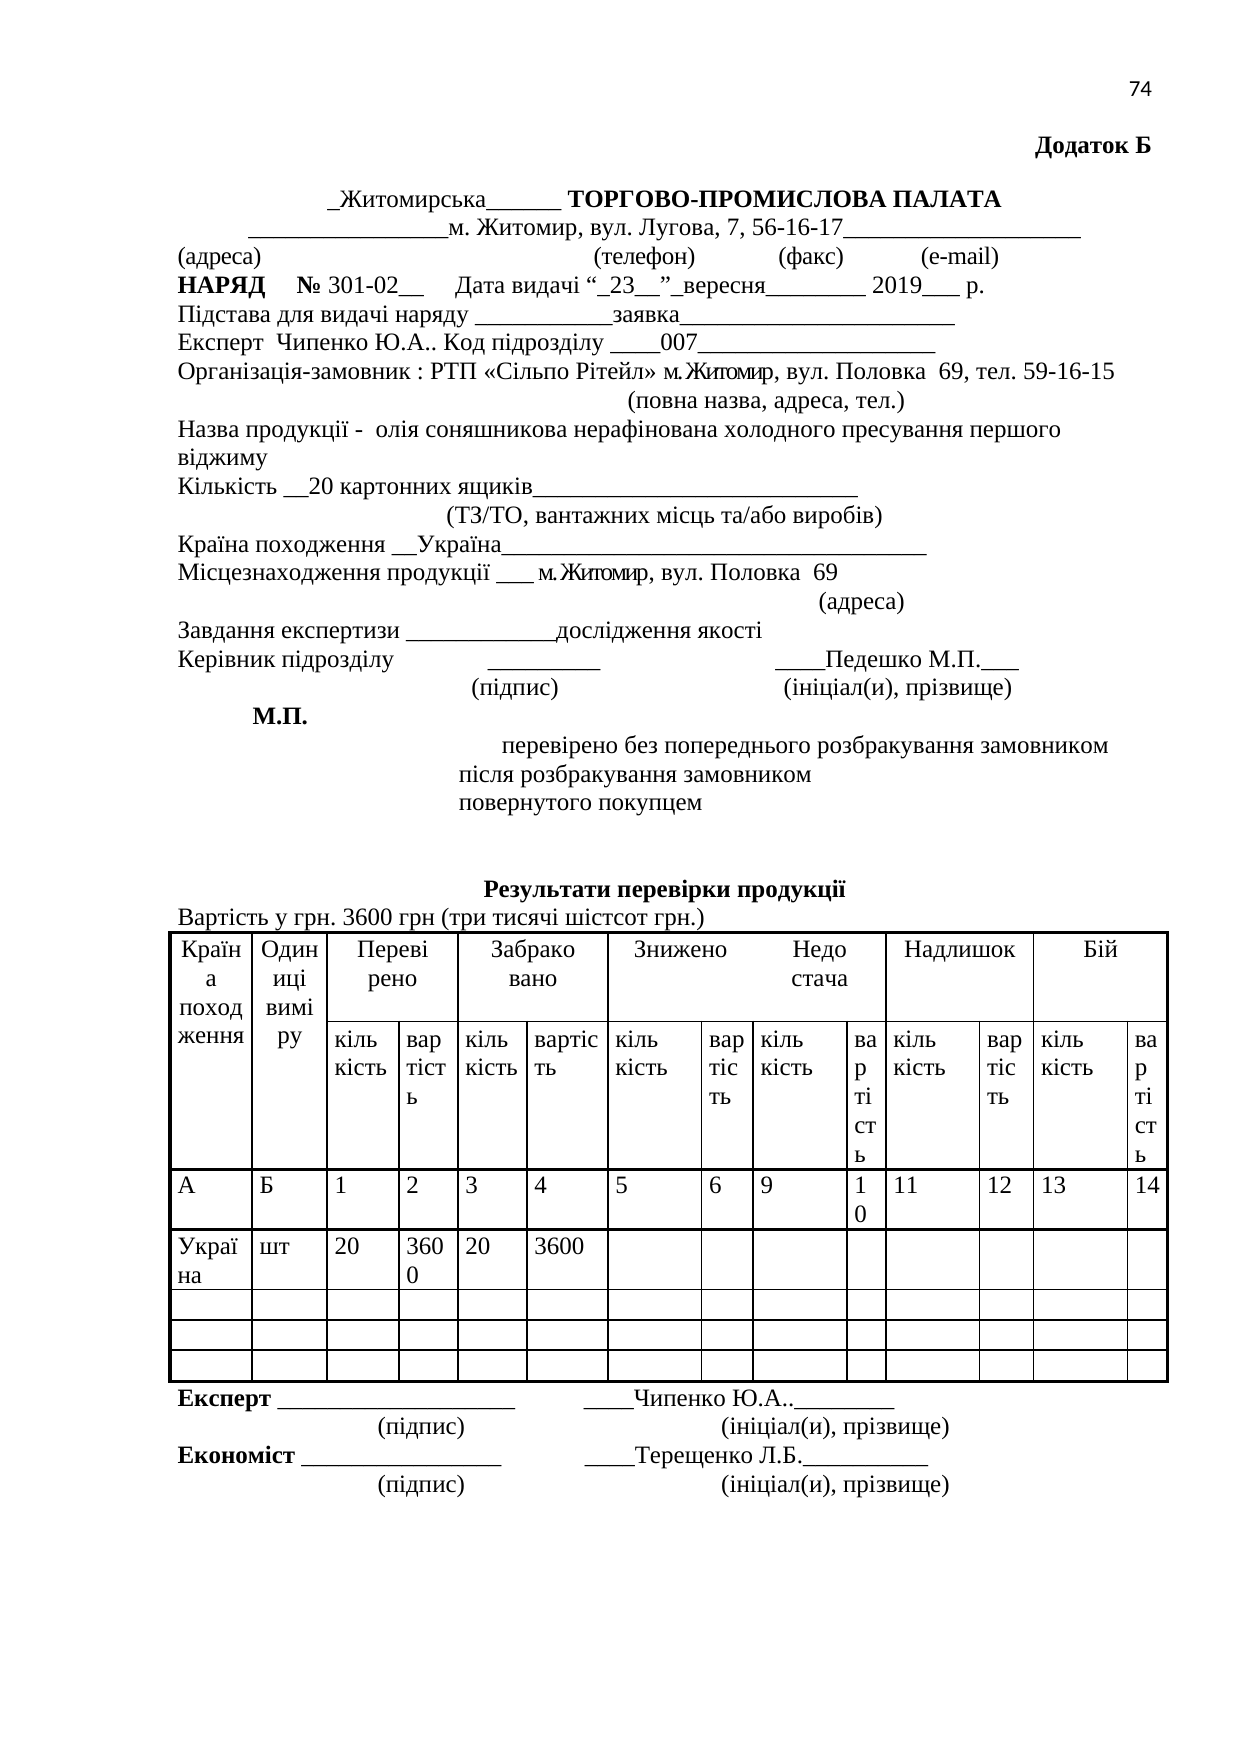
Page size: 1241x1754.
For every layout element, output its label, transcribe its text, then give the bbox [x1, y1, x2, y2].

table_cell шт [253, 1231, 326, 1289]
table_cell [980, 1290, 1033, 1319]
table_cell [172, 1321, 251, 1349]
table_cell [848, 1290, 885, 1319]
table_cell 3600 [400, 1231, 457, 1289]
text (повна назва, адреса, тел.) [177, 385, 1152, 414]
table_cell Б [253, 1171, 326, 1228]
table_cell [887, 1321, 979, 1349]
table_cell [253, 1351, 326, 1379]
text Додаток Б [177, 130, 1152, 158]
table_cell [754, 1351, 846, 1379]
table_cell кіль кість [459, 1022, 526, 1167]
table_cell 13 [1034, 1171, 1127, 1228]
table_cell [528, 1321, 607, 1349]
table_cell 4 [528, 1171, 607, 1228]
table_cell [528, 1351, 607, 1379]
text Кількість __20 картонних ящиків__________________________ [177, 471, 1152, 500]
table_cell [702, 1290, 752, 1319]
table_cell [702, 1321, 752, 1349]
text (ТЗ/ТО, вантажних місць та/або виробів) [177, 500, 1152, 529]
table_cell [1128, 1231, 1166, 1289]
text ________________м. Житомир, вул. Лугова, 7, 56-16-17___________________ [177, 212, 1152, 241]
table_cell [459, 1290, 526, 1319]
table_cell [328, 1290, 398, 1319]
table_cell вар тість [980, 1022, 1033, 1167]
table_cell 2 [400, 1171, 457, 1228]
table_cell [1128, 1351, 1166, 1379]
text Експерт Чипенко Ю.А.. Код підрозділу ____007___________________ [177, 327, 1152, 356]
table_cell 1 [328, 1171, 398, 1228]
table_cell [754, 1290, 846, 1319]
table_cell 14 [1128, 1171, 1166, 1228]
text ⁪ перевірено без попереднього розбракування замовником [177, 730, 1152, 759]
table_cell [328, 1351, 398, 1379]
text ⁪ повернутого покупцем [177, 787, 1152, 816]
text Підстава для видачі наряду ___________заявка______________________ [177, 299, 1152, 327]
table_header Надлишок [887, 934, 1033, 1021]
table_cell кіль кість [1034, 1022, 1127, 1167]
text ⁪ після розбракування замовником [177, 759, 1152, 787]
table_cell Україна [172, 1231, 251, 1289]
table_cell 3600 [528, 1231, 607, 1289]
table_cell кіль кість [609, 1022, 701, 1167]
table_cell [702, 1351, 752, 1379]
table_cell [848, 1351, 885, 1379]
table_cell 20 [328, 1231, 398, 1289]
table_cell А [172, 1171, 251, 1228]
table_cell [172, 1290, 251, 1319]
table_cell [1034, 1321, 1127, 1349]
table_cell [528, 1290, 607, 1319]
table_cell вартість [528, 1022, 607, 1167]
table_cell [754, 1321, 846, 1349]
table_cell [980, 1231, 1033, 1289]
table_cell [702, 1231, 752, 1289]
text Назва продукції - олія соняшникова нерафінована холодного пресування першого віджиму [177, 414, 1152, 471]
table_cell кіль кість [328, 1022, 398, 1167]
table_cell 12 [980, 1171, 1033, 1228]
table_cell [887, 1290, 979, 1319]
text Вартість у грн. 3600 грн (три тисячі шістсот грн.) [177, 902, 1152, 931]
table_cell [1128, 1321, 1166, 1349]
table_cell [980, 1321, 1033, 1349]
table_cell 11 [887, 1171, 979, 1228]
table_cell [754, 1231, 846, 1289]
table_cell [1034, 1231, 1127, 1289]
table_cell вар тість [1128, 1022, 1166, 1167]
table_header Знижено [609, 934, 753, 1021]
table_cell [609, 1321, 701, 1349]
table_cell [887, 1351, 979, 1379]
table_header Переві рено [328, 934, 457, 1021]
table_cell вар тість [702, 1022, 752, 1167]
table_header Забрако вано [459, 934, 607, 1021]
text (адреса) [177, 586, 1152, 615]
table_cell [609, 1231, 701, 1289]
table_header Країна походження [172, 934, 251, 1167]
table_cell кіль кість [754, 1022, 846, 1167]
table_cell [609, 1351, 701, 1379]
text Місцезнаходження продукції ___ м. Житомир, вул. Половка 69 [177, 557, 1152, 586]
table_cell вар тість [400, 1022, 457, 1167]
table_cell 10 [848, 1171, 885, 1228]
table_cell [848, 1231, 885, 1289]
table_cell [980, 1351, 1033, 1379]
text Результати перевірки продукції [177, 874, 1152, 902]
table_cell [887, 1231, 979, 1289]
table_header Бій [1034, 934, 1166, 1021]
table_cell 3 [459, 1171, 526, 1228]
text Економіст ________________ ____Терещенко Л.Б.__________ [177, 1440, 1152, 1469]
table_cell [400, 1290, 457, 1319]
table_cell [253, 1290, 326, 1319]
table_cell 20 [459, 1231, 526, 1289]
text _Житомирська______ ТОРГОВО-ПРОМИСЛОВА ПАЛАТА [177, 184, 1152, 212]
text Організація-замовник : РТП «Сільпо Рітейл» м. Житомир, вул. Половка 69, тел. 59-16-15 [177, 356, 1152, 385]
table_cell [459, 1321, 526, 1349]
table_cell [400, 1321, 457, 1349]
text Завдання експертизи ____________дослідження якості Керівник підрозділу _________ ____Педешко М.П.___ [177, 615, 1152, 672]
table_cell [459, 1351, 526, 1379]
text (адреса) (телефон) (факс) (e-mail) [177, 241, 1152, 270]
text (підпис) (ініціал(и), прізвище) [177, 1469, 1152, 1498]
table_cell 9 [754, 1171, 846, 1228]
table_cell [400, 1351, 457, 1379]
text (підпис) (ініціал(и), прізвище) [177, 672, 1152, 701]
text НАРЯД № 301-02__ Дата видачі “_23__”_вересня________ 2019___ р. [177, 270, 1152, 299]
text Країна походження __Україна__________________________________ [177, 529, 1152, 557]
table_cell [328, 1321, 398, 1349]
table_cell вар тість [848, 1022, 885, 1167]
table_cell 5 [609, 1171, 701, 1228]
text Експерт ___________________ ____Чипенко Ю.А..________ [177, 1383, 1152, 1411]
table_cell [848, 1321, 885, 1349]
table_cell [172, 1351, 251, 1379]
text (підпис) (ініціал(и), прізвище) [177, 1411, 1152, 1440]
table_cell кіль кість [887, 1022, 979, 1167]
text М.П. [177, 701, 1152, 730]
table_cell [253, 1321, 326, 1349]
table_cell [1128, 1290, 1166, 1319]
table_header Одиниці виміру [253, 934, 326, 1167]
table_cell [1034, 1290, 1127, 1319]
table_cell [609, 1290, 701, 1319]
table_cell [1034, 1351, 1127, 1379]
table_header Недо стача [753, 934, 885, 1021]
table_cell 6 [702, 1171, 752, 1228]
